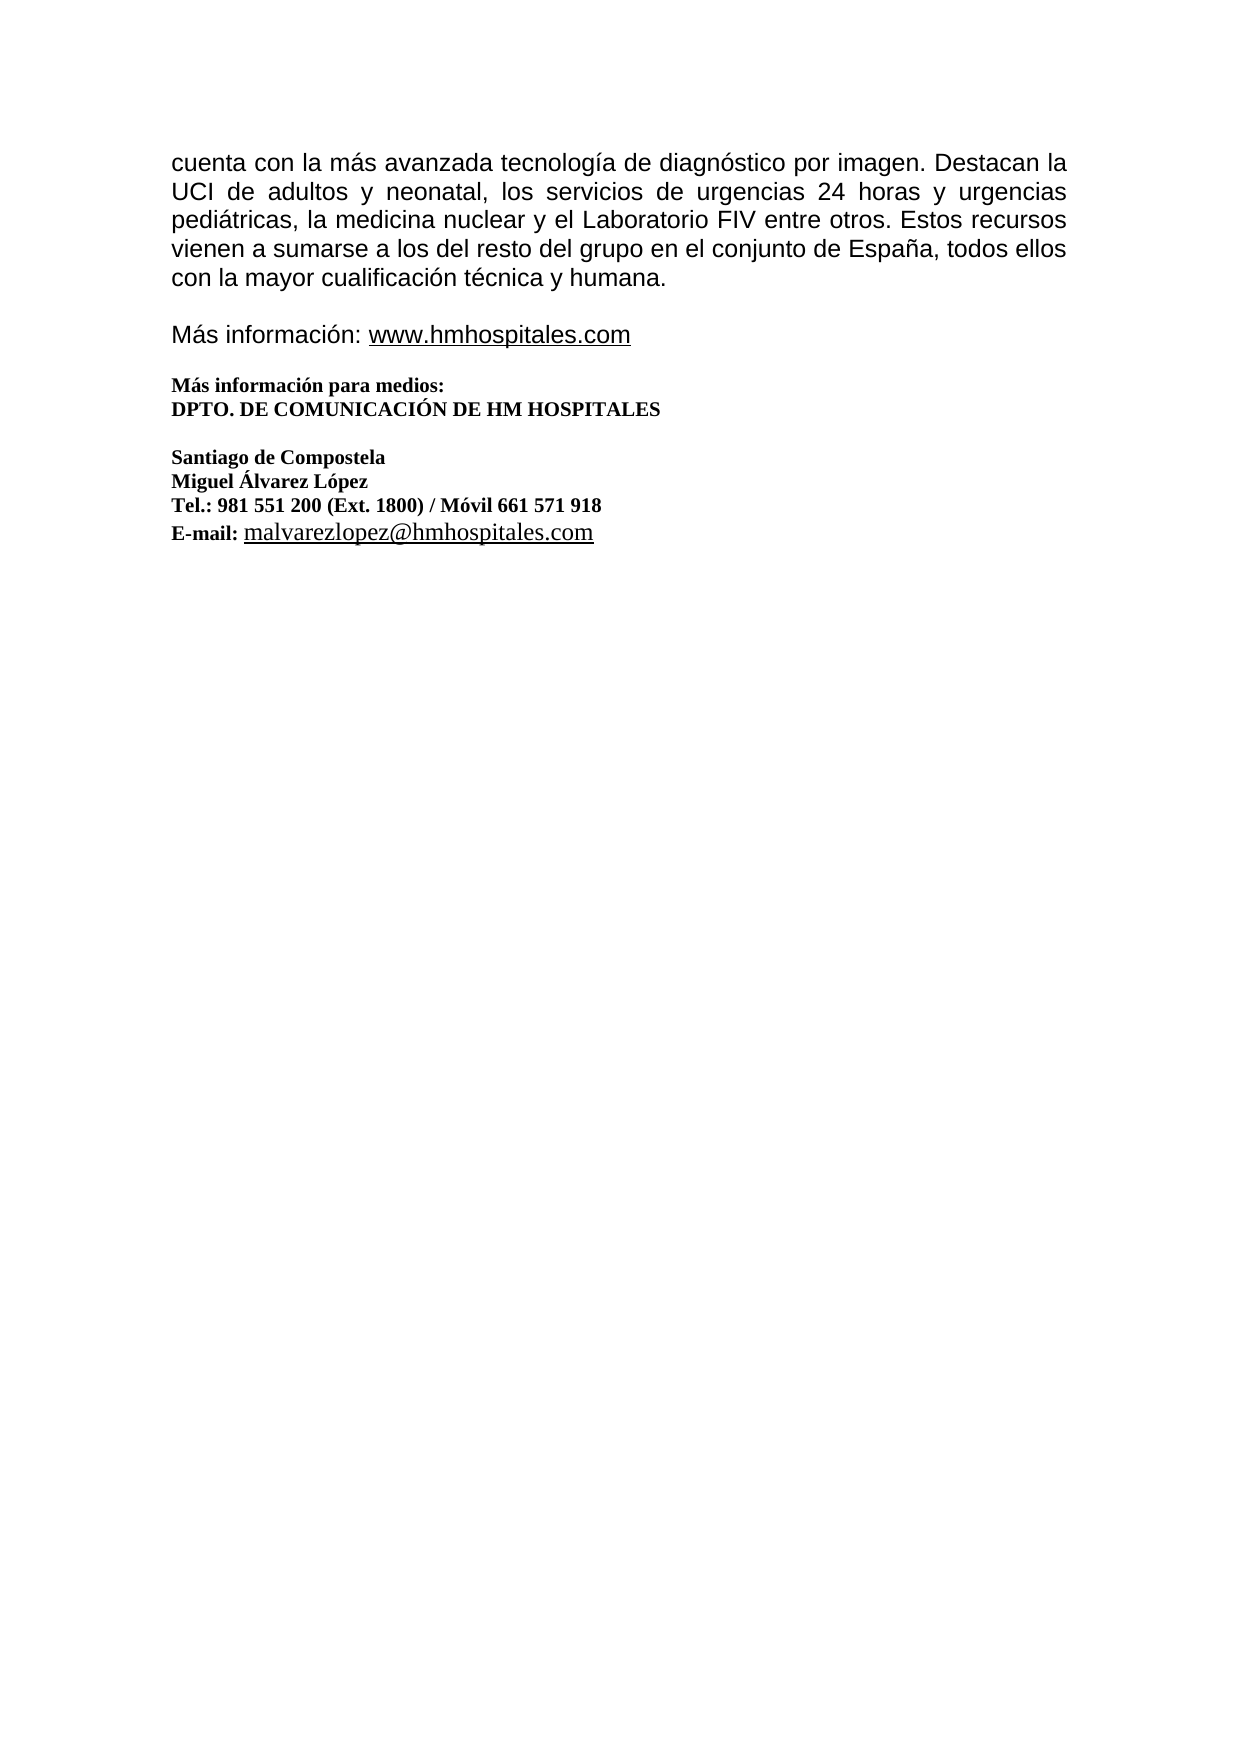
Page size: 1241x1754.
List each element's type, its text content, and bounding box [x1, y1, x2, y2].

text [171, 148, 1069, 291]
text Más información para medios: [171, 373, 1069, 397]
text Más información: www.hmhospitales.com [171, 320, 1069, 349]
text Miguel Álvarez López [171, 469, 1069, 493]
text Tel.: 981 551 200 (Ext. 1800) / Móvil 661 571 918 [171, 493, 1069, 517]
text E-mail: malvarezlopez@hmhospitales.com [171, 517, 1069, 546]
text Santiago de Compostela [171, 445, 1069, 469]
text DPTO. DE COMUNICACIÓN DE HM HOSPITALES [171, 397, 1069, 421]
